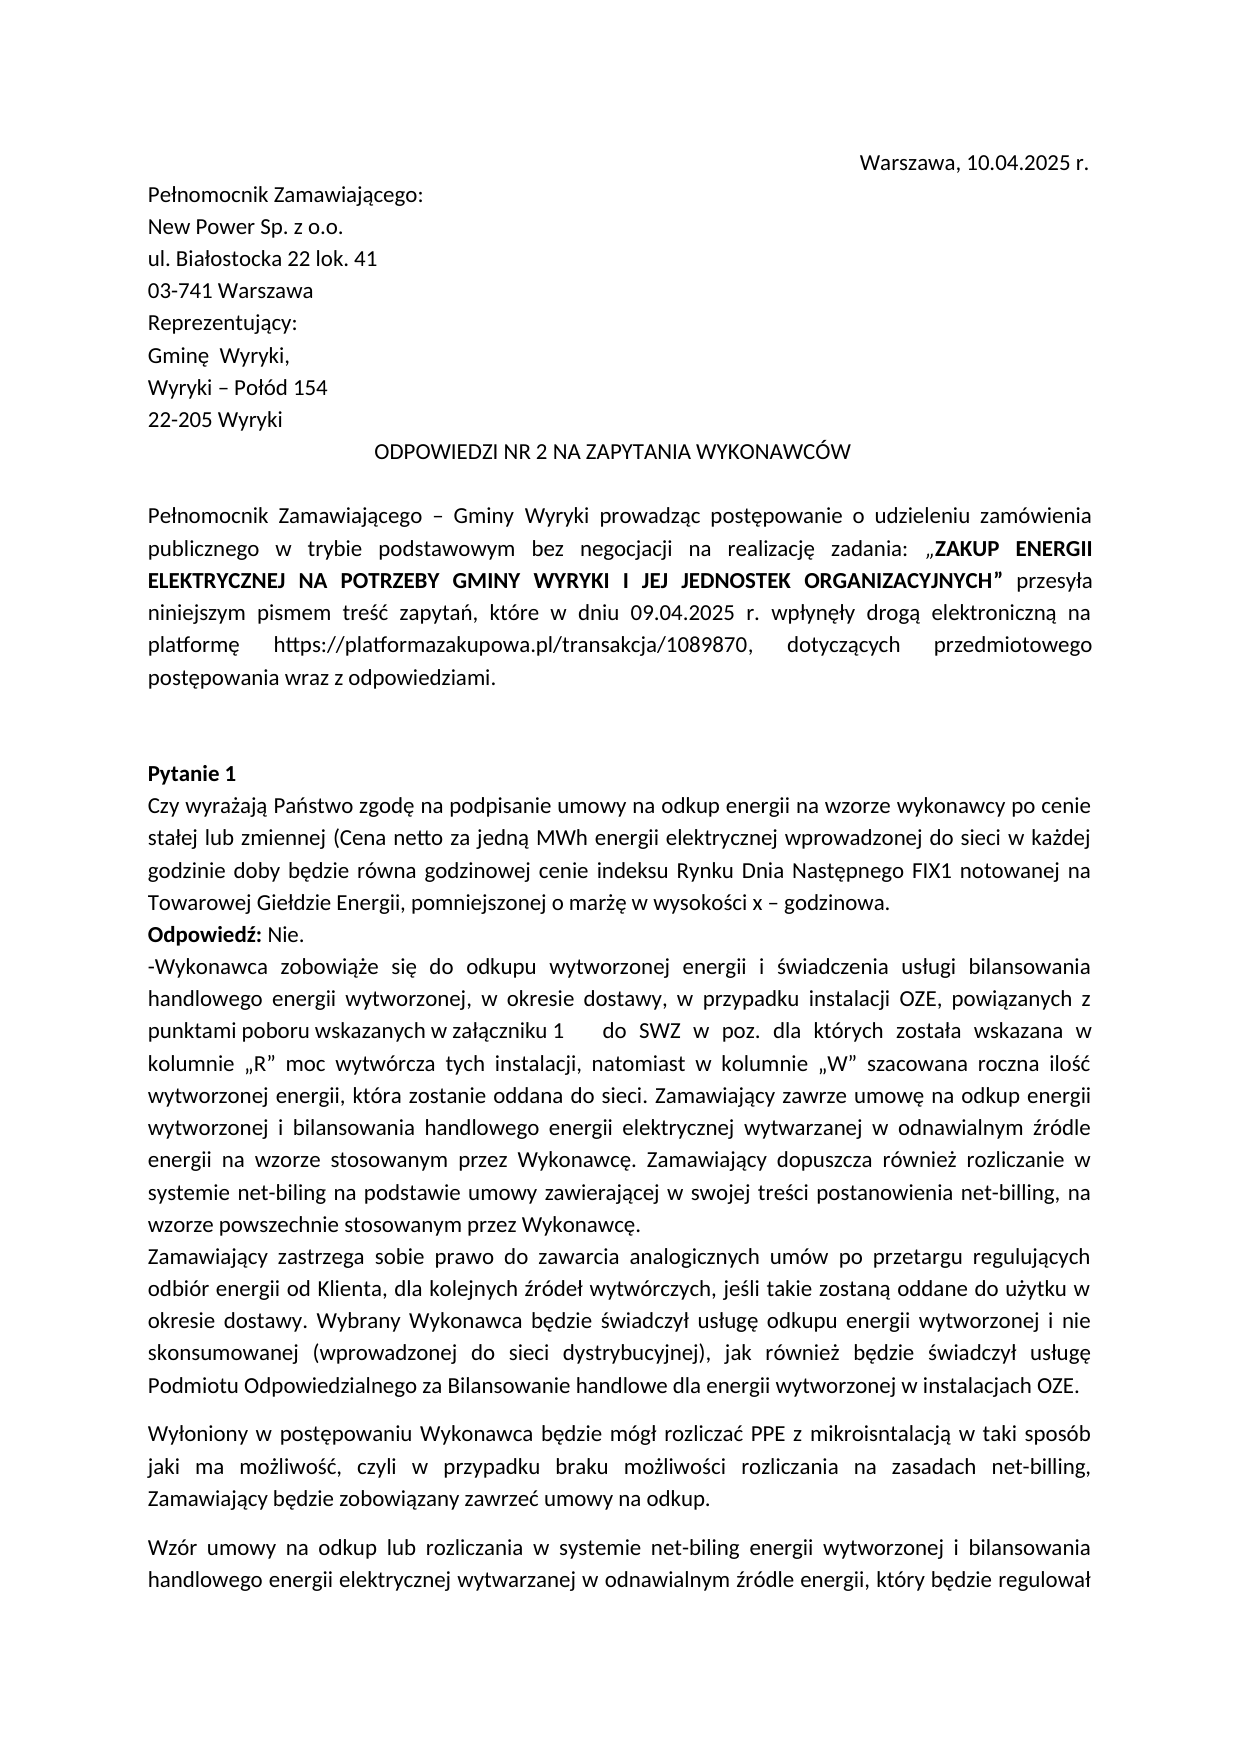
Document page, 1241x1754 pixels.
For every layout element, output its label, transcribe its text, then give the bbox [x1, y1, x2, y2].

text Reprezentujący: Gminę Wyryki, [148, 308, 1093, 369]
text Pytanie 1 [148, 759, 1093, 787]
text Warszawa, 10.04.2025 r. [148, 148, 1093, 176]
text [148, 1533, 1093, 1593]
text 03-741 Warszawa [148, 276, 1093, 304]
text Pełnomocnik Zamawiającego: New Power Sp. z o.o. [148, 180, 1093, 240]
text ODPOWIEDZI NR 2 NA ZAPYTANIA WYKONAWCÓW [148, 437, 1093, 465]
text Zamawiający zastrzega sobie prawo do zawarcia analogicznych umów po przetargu regulujących odbiór energii od Klienta, dla kolejnych źródeł wytwórczych, jeśli takie zostaną oddane do użytku w okresie dostawy. Wybrany Wykonawca będzie świadczył usługę odkupu energii wytworzonej i nie skonsumowanej (wprowadzonej do sieci dystrybucyjnej), jak również będzie świadczył usługę Podmiotu Odpowiedzialnego za Bilansowanie handlowe dla energii wytworzonej w instalacjach OZE. [148, 1242, 1093, 1399]
text Czy wyrażają Państwo zgodę na podpisanie umowy na odkup energii na wzorze wykonawcy po cenie stałej lub zmiennej (Cena netto za jedną MWh energii elektrycznej wprowadzonej do sieci w każdej godzinie doby będzie równa godzinowej cenie indeksu Rynku Dnia Następnego FIX1 notowanej na Towarowej Giełdzie Energii, pomniejszonej o marżę w wysokości x – godzinowa. [148, 791, 1093, 916]
text Pełnomocnik Zamawiającego – Gminy Wyryki prowadząc postępowanie o udzieleniu zamówienia publicznego w trybie podstawowym bez negocjacji na realizację zadania: „ZAKUP ENERGII ELEKTRYCZNEJ NA POTRZEBY GMINY WYRYKI I JEJ JEDNOSTEK ORGANIZACYJNYCH” przesyła niniejszym pismem treść zapytań, które w dniu 09.04.2025 r. wpłynęły drogą elektroniczną na platformę https://platformazakupowa.pl/transakcja/1089870, dotyczących przedmiotowego postępowania wraz z odpowiedziami. [148, 502, 1093, 691]
text Wyryki – Połód 154 [148, 373, 1093, 401]
text Odpowiedź: Nie. [148, 920, 1093, 948]
text Wyłoniony w postępowaniu Wykonawca będzie mógł rozliczać PPE z mikroisntalacją w taki sposób jaki ma możliwość, czyli w przypadku braku możliwości rozliczania na zasadach net-billing, Zamawiający będzie zobowiązany zawrzeć umowy na odkup. [148, 1419, 1093, 1512]
text 22-205 Wyryki [148, 405, 1093, 433]
text ul. Białostocka 22 lok. 41 [148, 244, 1093, 272]
text -Wykonawca zobowiąże się do odkupu wytworzonej energii i świadczenia usługi bilansowania handlowego energii wytworzonej, w okresie dostawy, w przypadku instalacji OZE, powiązanych z punktami poboru wskazanych w załączniku 1 do SWZ w poz. dla których została wskazana w kolumnie „R” moc wytwórcza tych instalacji, natomiast w kolumnie „W” szacowana roczna ilość wytworzonej energii, która zostanie oddana do sieci. Zamawiający zawrze umowę na odkup energii wytworzonej i bilansowania handlowego energii elektrycznej wytwarzanej w odnawialnym źródle energii na wzorze stosowanym przez Wykonawcę. Zamawiający dopuszcza również rozliczanie w systemie net-biling na podstawie umowy zawierającej w swojej treści postanowienia net-billing, na wzorze powszechnie stosowanym przez Wykonawcę. [148, 952, 1093, 1238]
